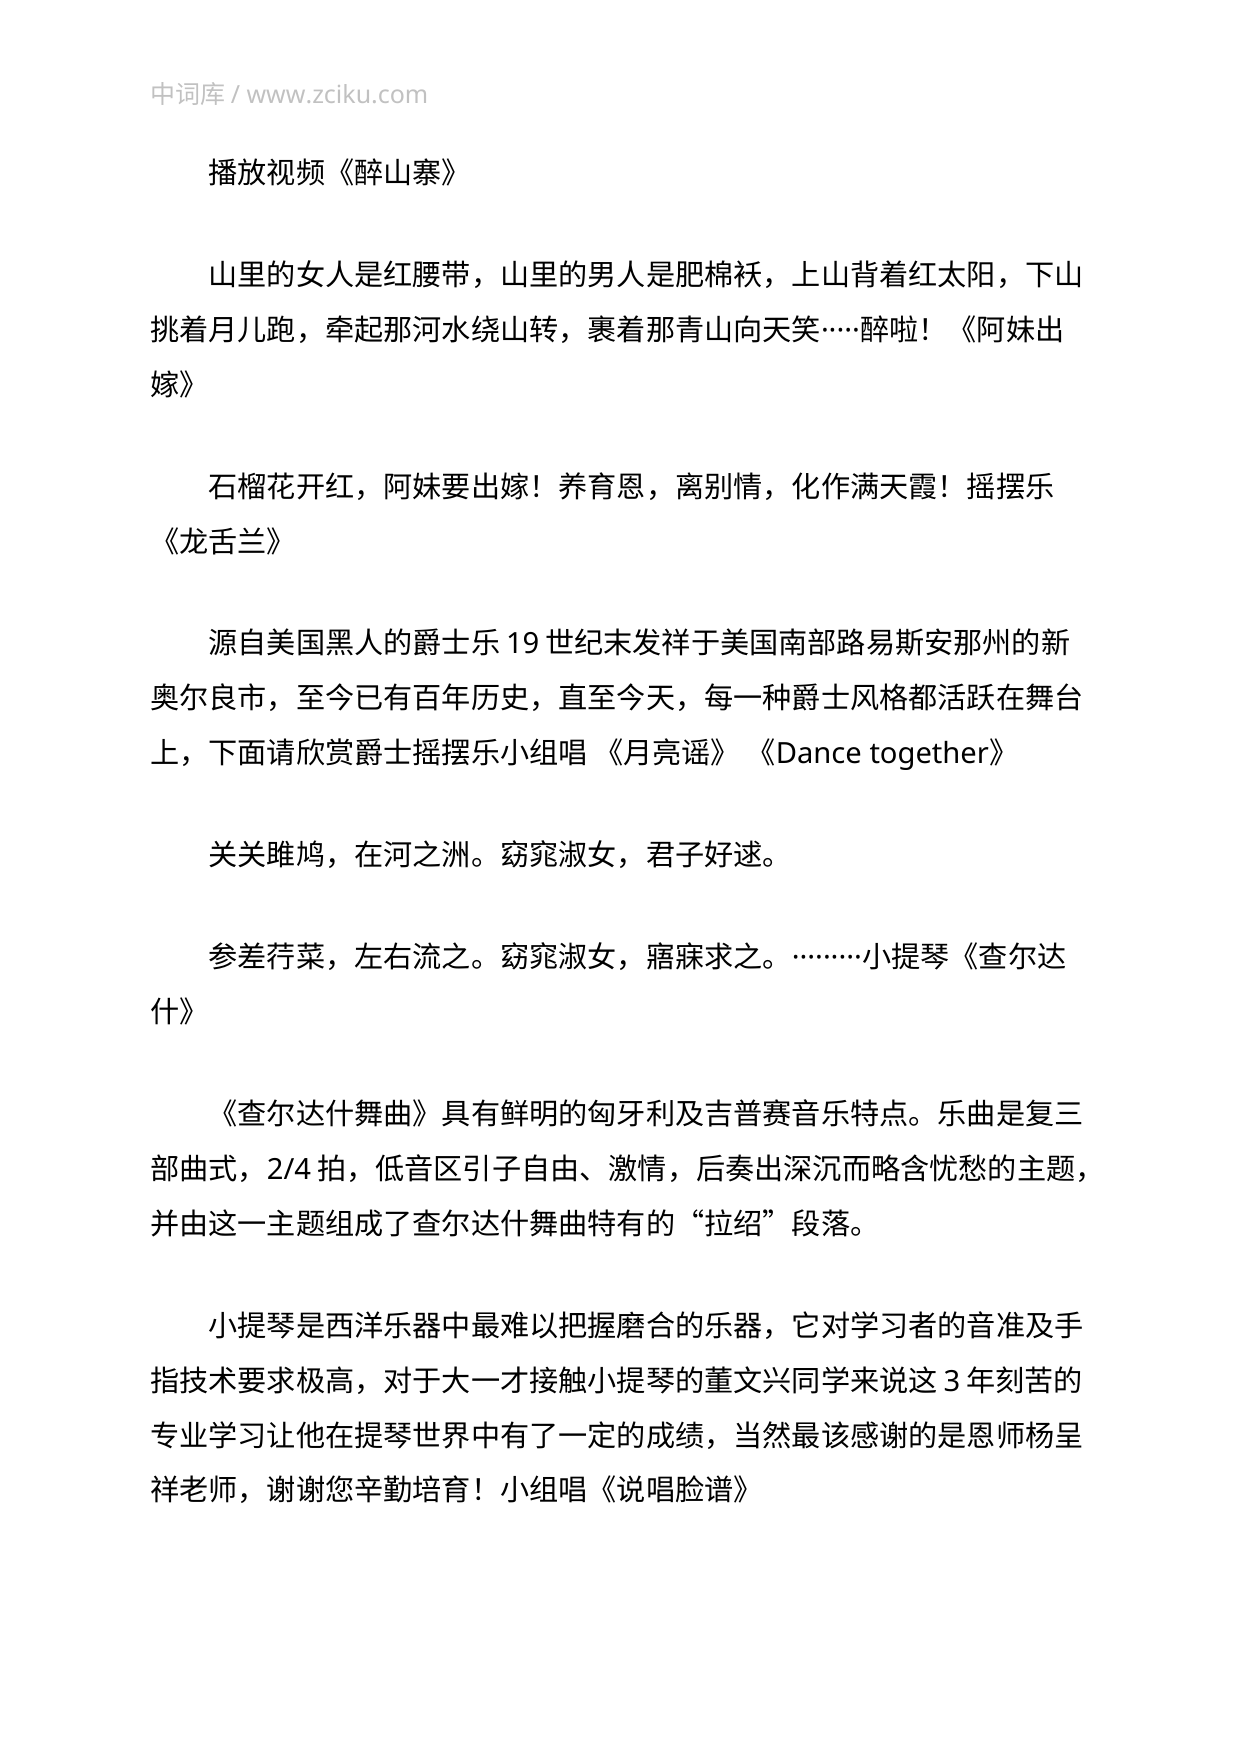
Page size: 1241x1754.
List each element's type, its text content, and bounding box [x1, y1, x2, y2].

text 小提琴是西洋乐器中最难以把握磨合的乐器，它对学习者的音准及手指技术要求极高，对于大一才接触小提琴的董文兴同学来说这3年刻苦的专业学习让他在提琴世界中有了一定的成绩，当然最该感谢的是恩师杨呈祥老师，谢谢您辛勤培育！小组唱《说唱脸谱》 [150, 1302, 1090, 1509]
text 《查尔达什舞曲》具有鲜明的匈牙利及吉普赛音乐特点。乐曲是复三部曲式，2/4拍，低音区引子自由、激情，后奏出深沉而略含忧愁的主题，并由这一主题组成了查尔达什舞曲特有的“拉绍”段落。 [150, 1091, 1090, 1243]
text 山里的女人是红腰带，山里的男人是肥棉袄，上山背着红太阳，下山挑着月儿跑，牵起那河水绕山转，裹着那青山向天笑·····醉啦！《阿妹出嫁》 [150, 252, 1090, 404]
text 播放视频《醉山寨》 [150, 150, 1090, 192]
text 参差荇菜，左右流之。窈窕淑女，寤寐求之。·········小提琴《查尔达什》 [150, 934, 1090, 1031]
text 石榴花开红，阿妹要出嫁！养育恩，离别情，化作满天霞！摇摆乐《龙舌兰》 [150, 463, 1090, 561]
text 源自美国黑人的爵士乐19世纪末发祥于美国南部路易斯安那州的新奥尔良市，至今已有百年历史，直至今天，每一种爵士风格都活跃在舞台上，下面请欣赏爵士摇摆乐小组唱 《月亮谣》 《Dance together》 [150, 620, 1090, 772]
text 关关雎鸠，在河之洲。窈窕淑女，君子好逑。 [150, 832, 1090, 874]
